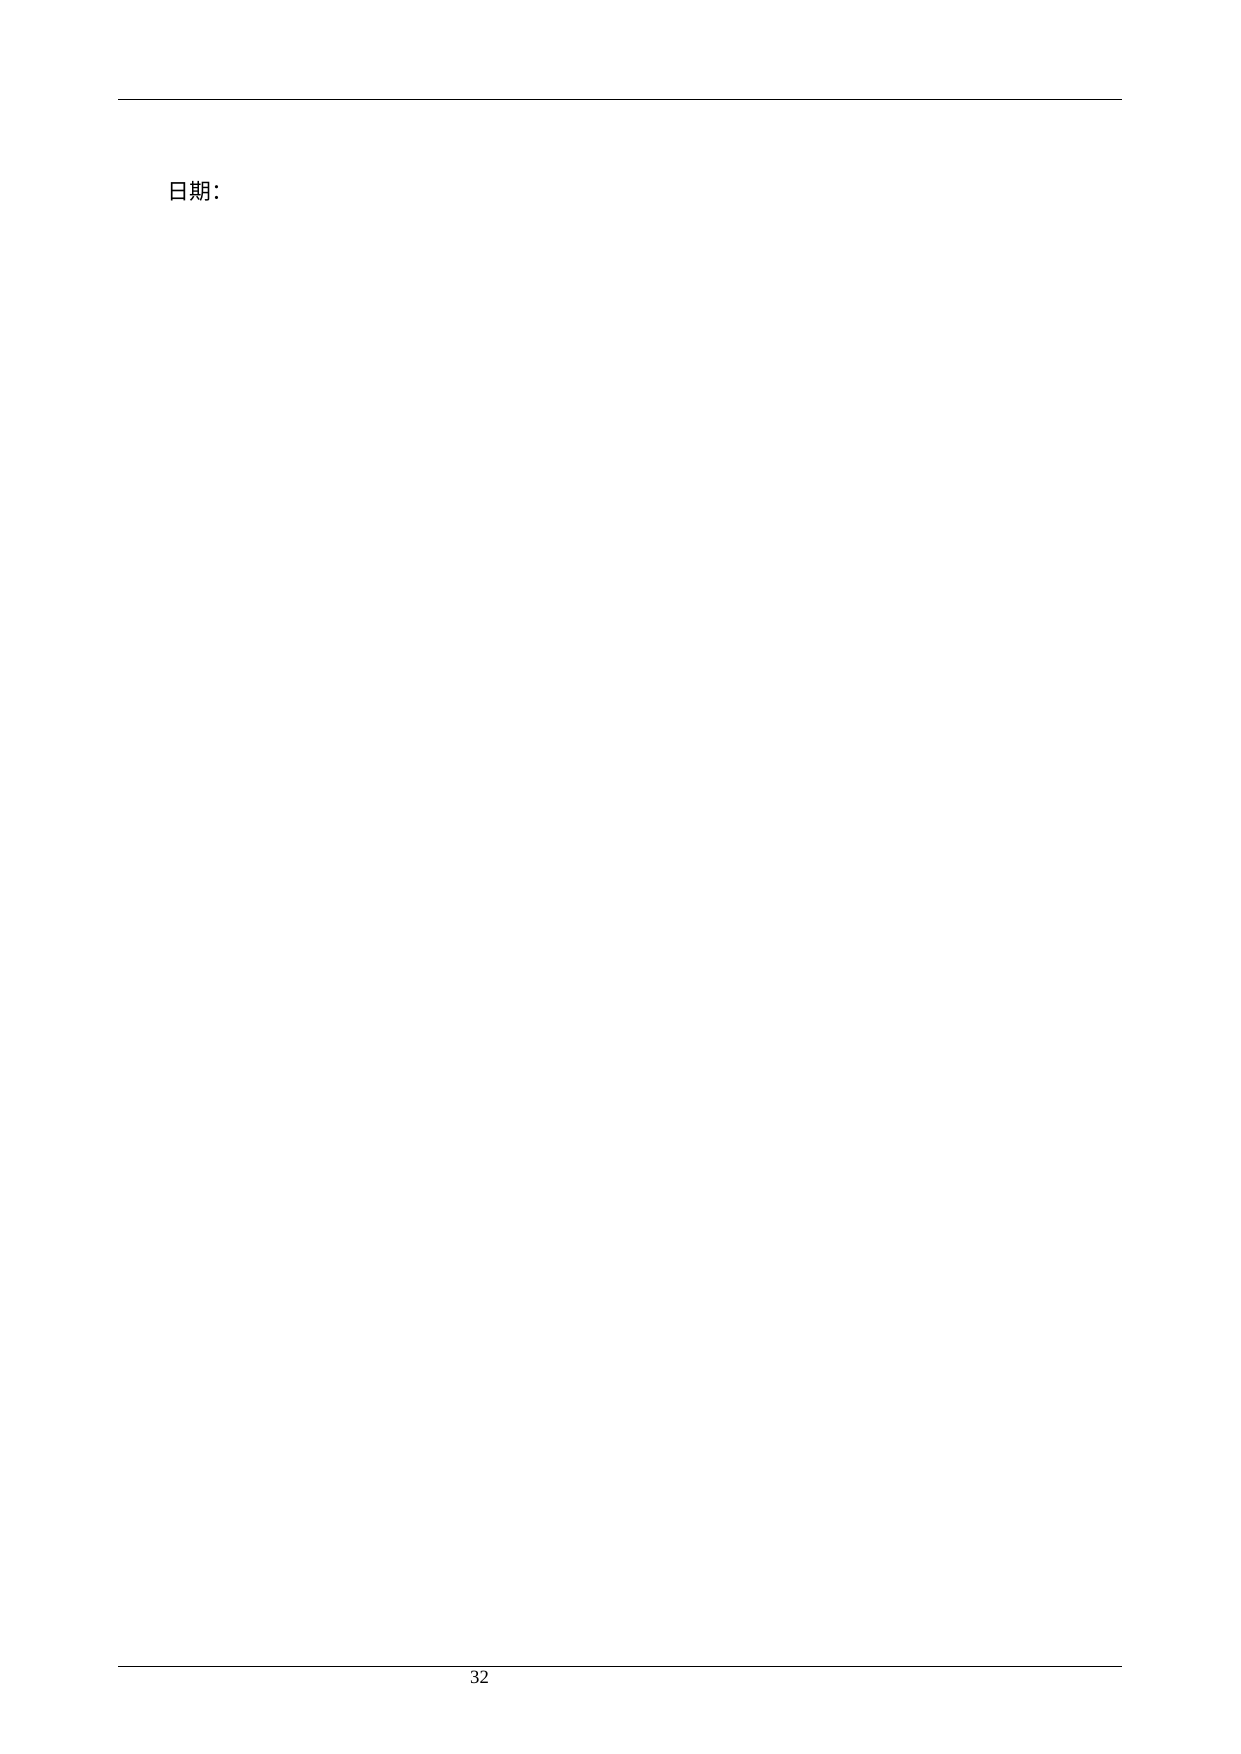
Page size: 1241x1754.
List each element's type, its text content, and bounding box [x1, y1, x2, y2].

text 日期： [118, 174, 1122, 206]
